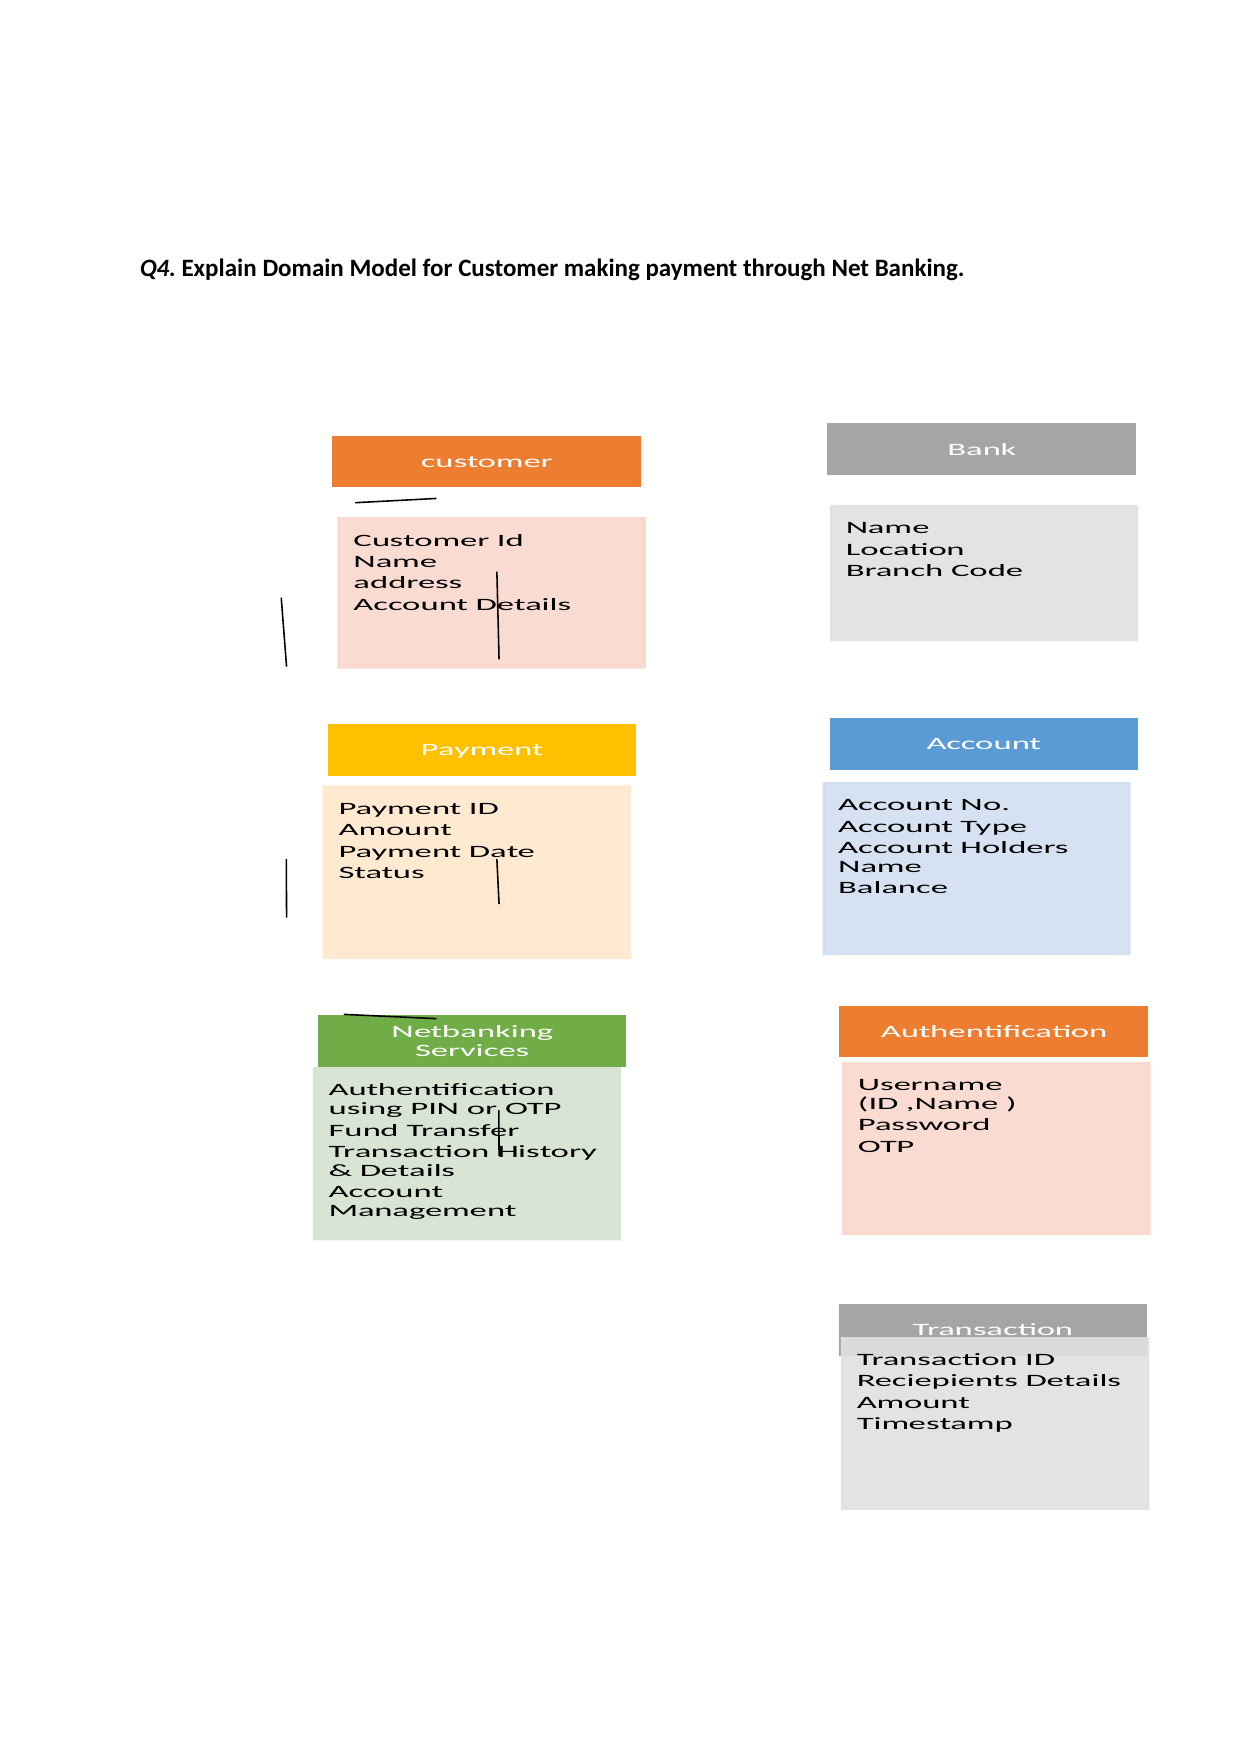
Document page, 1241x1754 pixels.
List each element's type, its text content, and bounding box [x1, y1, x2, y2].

text Q4. Explain Domain Model for Customer making payment through Net Banking. [139, 252, 1240, 282]
